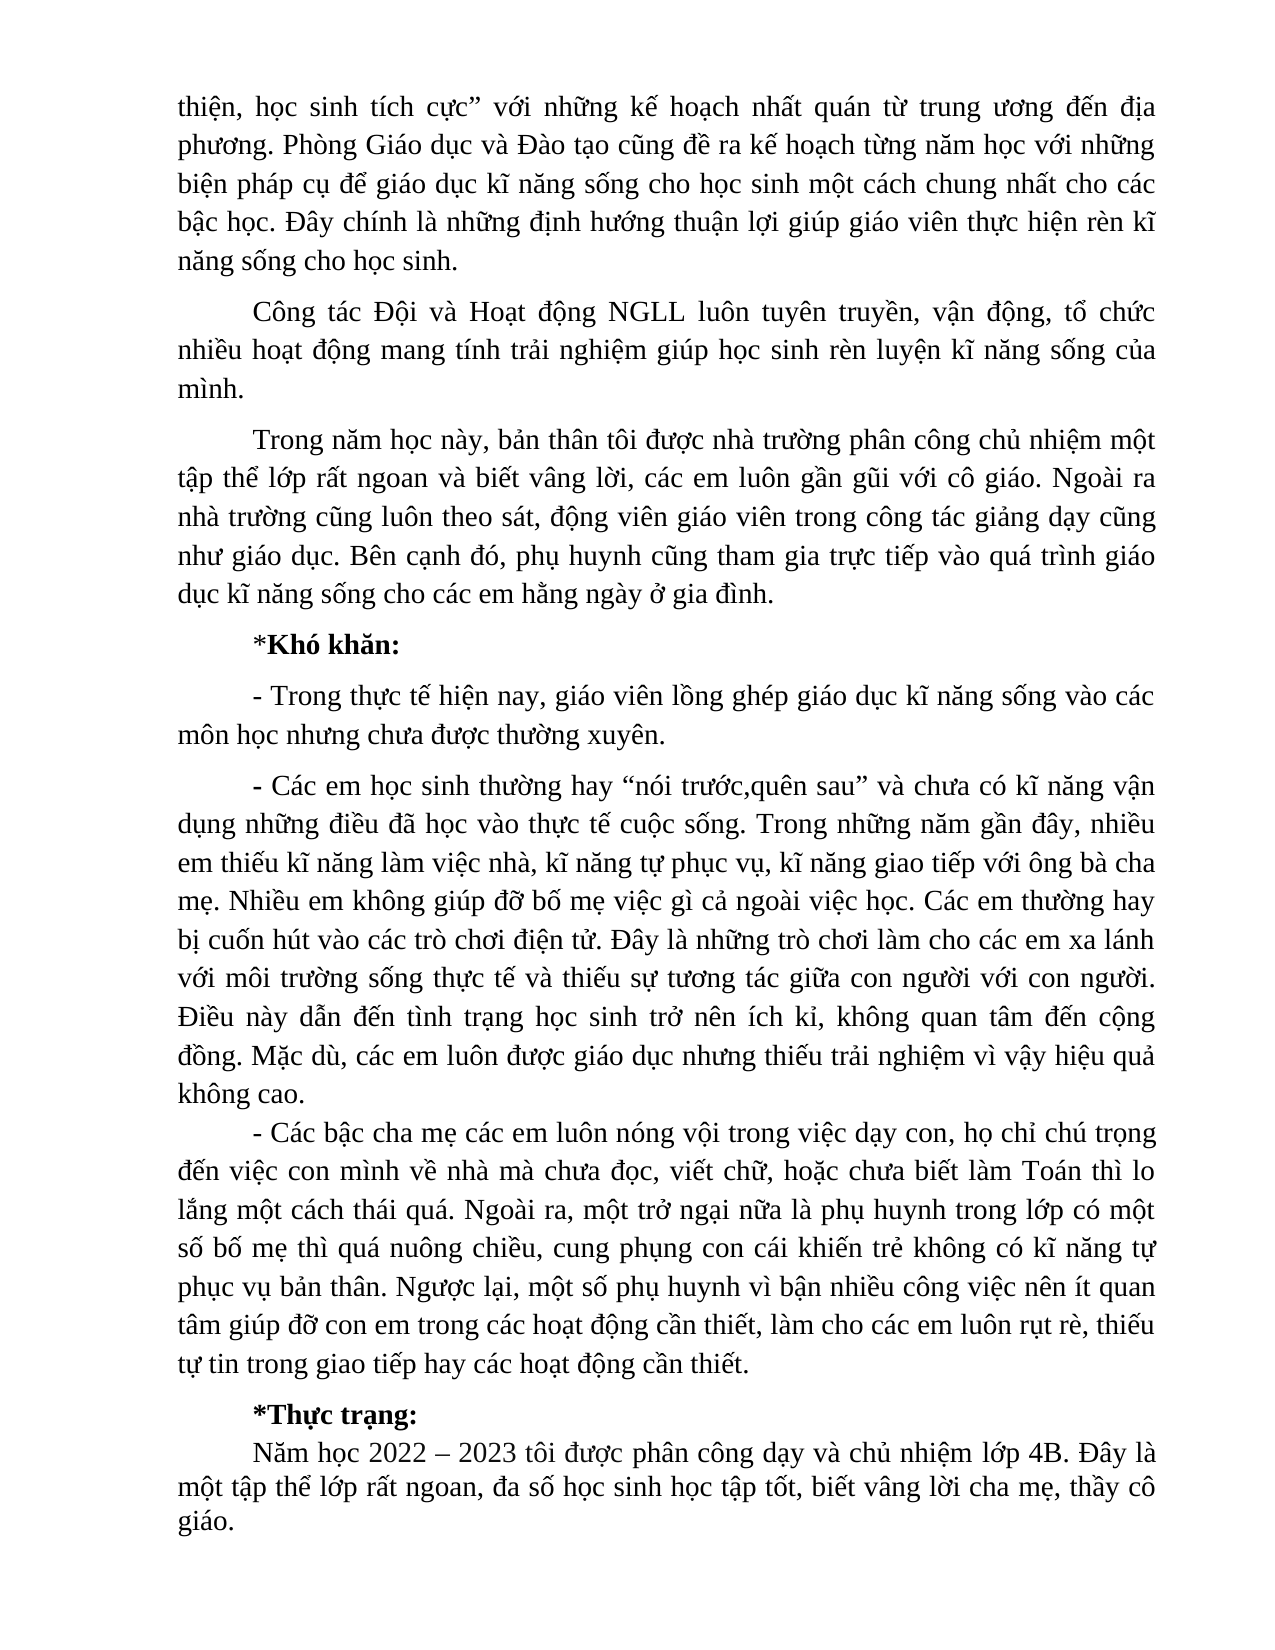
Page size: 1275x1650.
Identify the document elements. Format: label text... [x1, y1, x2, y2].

text Năm học 2022 – 2023 tôi được phân công dạy và chủ nhiệm lớp 4B. Đây là một tập thể lớp rất ngoan, đa số học sinh học tập tốt, biết vâng lời cha mẹ, thầy cô giáo. [177, 1436, 1157, 1536]
text - Trong thực tế hiện nay, giáo viên lồng ghép giáo dục kĩ năng sống vào các môn học nhưng chưa được thường xuyên. [177, 678, 1157, 750]
text - Các bậc cha mẹ các em luôn nóng vội trong việc dạy con, họ chỉ chú trọng đến việc con mình về nhà mà chưa đọc, viết chữ, hoặc chưa biết làm Toán thì lo lắng một cách thái quá. Ngoài ra, một trở ngại nữa là phụ huynh trong lớp có một số bố mẹ thì quá nuông chiều, cung phụng con cái khiến trẻ không có kĩ năng tự phục vụ bản thân. Ngược lại, một số phụ huynh vì bận nhiều công việc nên ít quan tâm giúp đỡ con em trong các hoạt động cần thiết, làm cho các em luôn rụt rè, thiếu tự tin trong giao tiếp hay các hoạt động cần thiết. [177, 1115, 1157, 1379]
text Trong năm học này, bản thân tôi được nhà trường phân công chủ nhiệm một tập thể lớp rất ngoan và biết vâng lời, các em luôn gần gũi với cô giáo. Ngoài ra nhà trường cũng luôn theo sát, động viên giáo viên trong công tác giảng dạy cũng như giáo dục. Bên cạnh đó, phụ huynh cũng tham gia trực tiếp vào quá trình giáo dục kĩ năng sống cho các em hằng ngày ở gia đình. [177, 422, 1157, 610]
text *Khó khăn: [177, 627, 1157, 661]
text Công tác Đội và Hoạt động NGLL luôn tuyên truyền, vận động, tổ chức nhiều hoạt động mang tính trải nghiệm giúp học sinh rèn luyện kĩ năng sống của mình. [177, 294, 1157, 404]
text *Thực trạng: [177, 1397, 1157, 1431]
text - Các em học sinh thường hay “nói trước,quên sau” và chưa có kĩ năng vận dụng những điều đã học vào thực tế cuộc sống. Trong những năm gần đây, nhiều em thiếu kĩ năng làm việc nhà, kĩ năng tự phục vụ, kĩ năng giao tiếp với ông bà cha mẹ. Nhiều em không giúp đỡ bố mẹ việc gì cả ngoài việc học. Các em thường hay bị cuốn hút vào các trò chơi điện tử. Đây là những trò chơi làm cho các em xa lánh với môi trường sống thực tế và thiếu sự tương tác giữa con người với con người. Điều này dẫn đến tình trạng học sinh trở nên ích kỉ, không quan tâm đến cộng đồng. Mặc dù, các em luôn được giáo dục nhưng thiếu trải nghiệm vì vậy hiệu quả không cao. [177, 768, 1157, 1110]
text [177, 89, 1157, 276]
